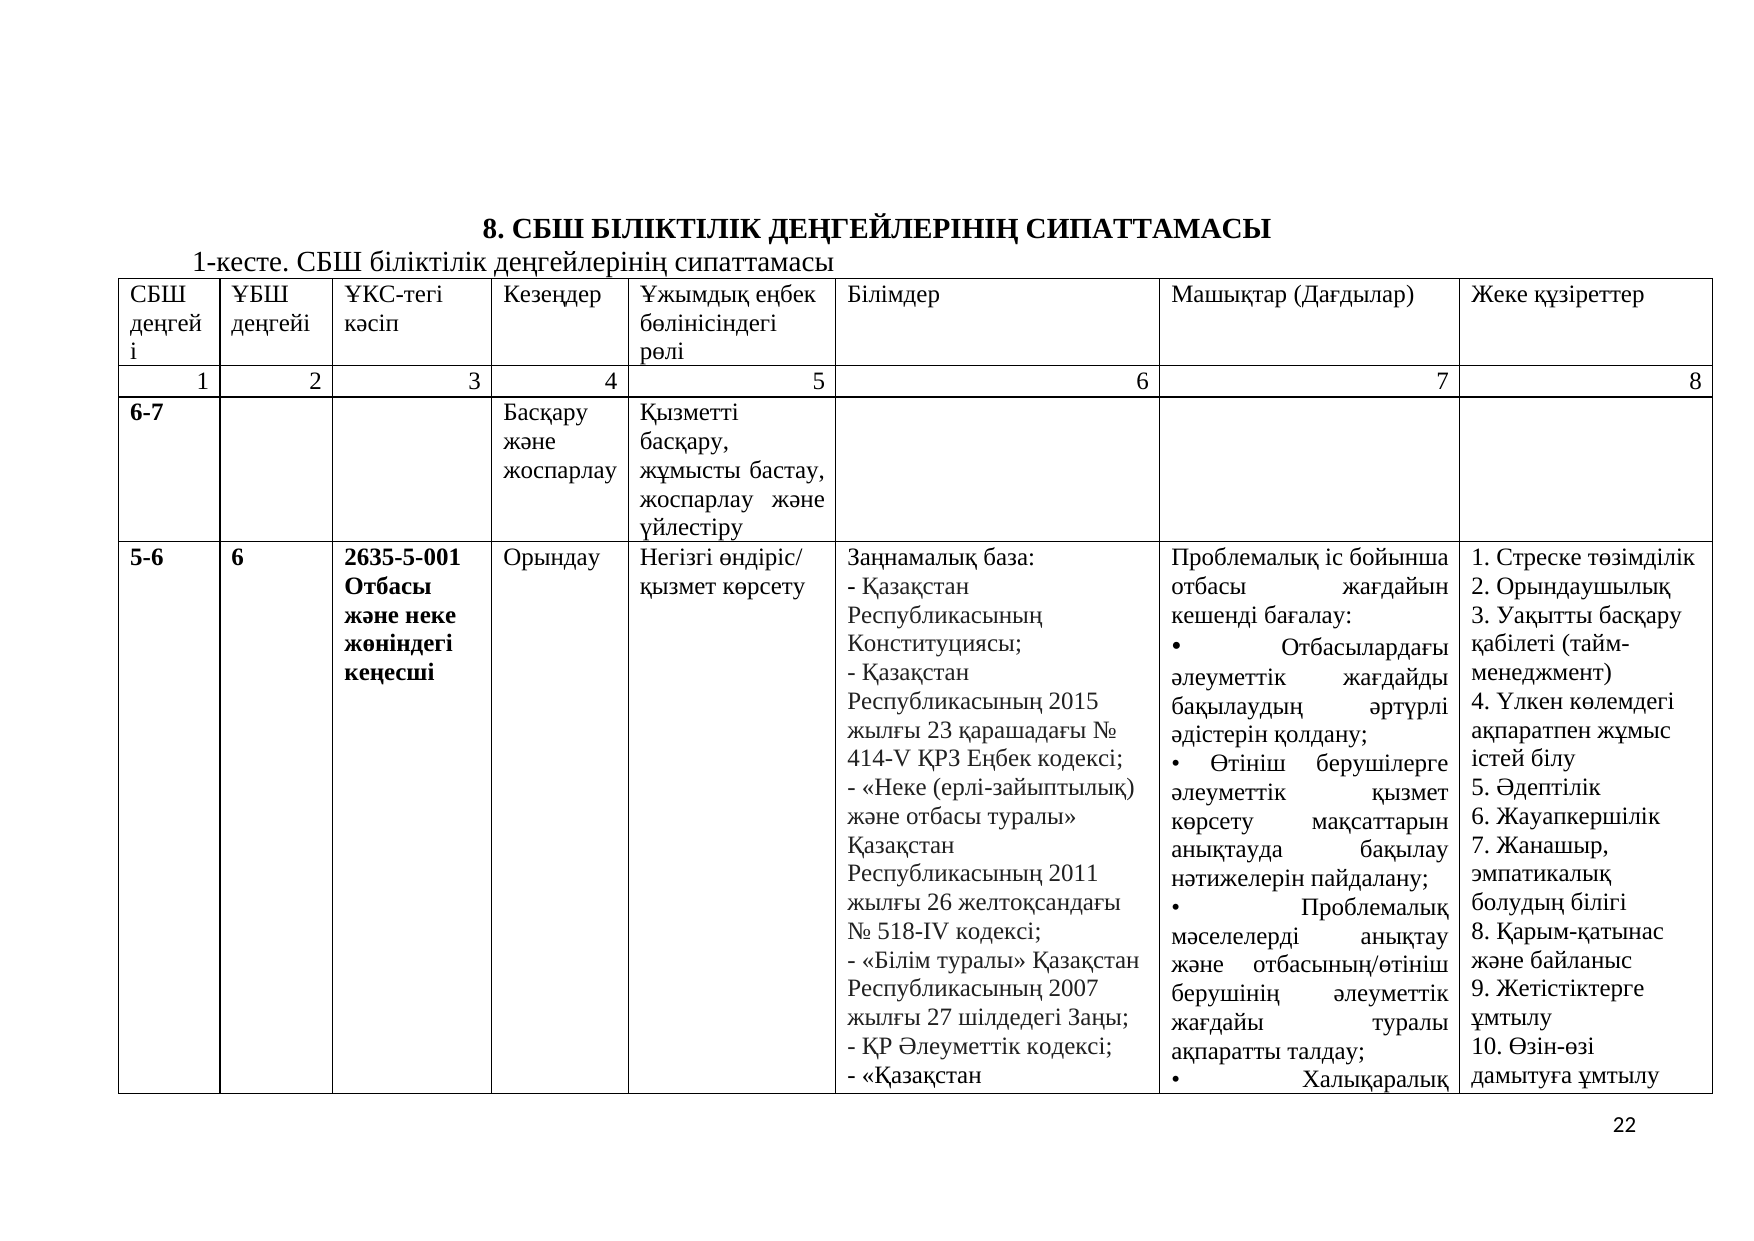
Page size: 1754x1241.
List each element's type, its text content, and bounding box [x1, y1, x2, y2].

table_cell 5 [629, 366, 835, 396]
table_cell 4 [492, 366, 628, 396]
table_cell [333, 542, 491, 1093]
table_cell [1160, 542, 1459, 1093]
table_header Жеке құзіреттер [1460, 279, 1712, 365]
table_cell 6 [221, 542, 332, 1093]
table_cell [333, 398, 491, 541]
table_cell Орындау [492, 542, 628, 1093]
table_header ҰБШ деңгейі [221, 279, 332, 365]
table_cell 7 [1160, 366, 1459, 396]
table_header Кезеңдер [492, 279, 628, 365]
table_cell [836, 398, 1159, 541]
table_header ҰКС-тегі кәсіп [333, 279, 491, 365]
table_cell 6-7 [119, 398, 219, 541]
text 1-кесте. СБШ біліктілік деңгейлерінің сипаттамасы [118, 244, 1636, 278]
table_cell 3 [333, 366, 491, 396]
table_cell Қызметті басқару, жұмысты бастау, жоспарлау және үйлестіру [629, 398, 835, 541]
table_cell [1460, 398, 1712, 541]
subtitle 8. СБШ БІЛІКТІЛІК ДЕҢГЕЙЛЕРІНІҢ СИПАТТАМАСЫ [118, 211, 1636, 244]
table_cell Басқару және жоспарлау [492, 398, 628, 541]
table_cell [1460, 542, 1712, 1093]
table_header Білімдер [836, 279, 1159, 365]
table_header Ұжымдық еңбек бөлінісіндегі рөлі [629, 279, 835, 365]
table_cell 6 [836, 366, 1159, 396]
table_cell 1 [119, 366, 219, 396]
table_header СБШ деңгейі [119, 279, 219, 365]
table_cell [1160, 398, 1459, 541]
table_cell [629, 542, 835, 1093]
table_cell 2 [221, 366, 332, 396]
table_header Машықтар (Дағдылар) [1160, 279, 1459, 365]
table_cell 8 [1460, 366, 1712, 396]
table_cell [221, 398, 332, 541]
table_cell 5-6 [119, 542, 219, 1093]
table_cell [836, 542, 1159, 1093]
